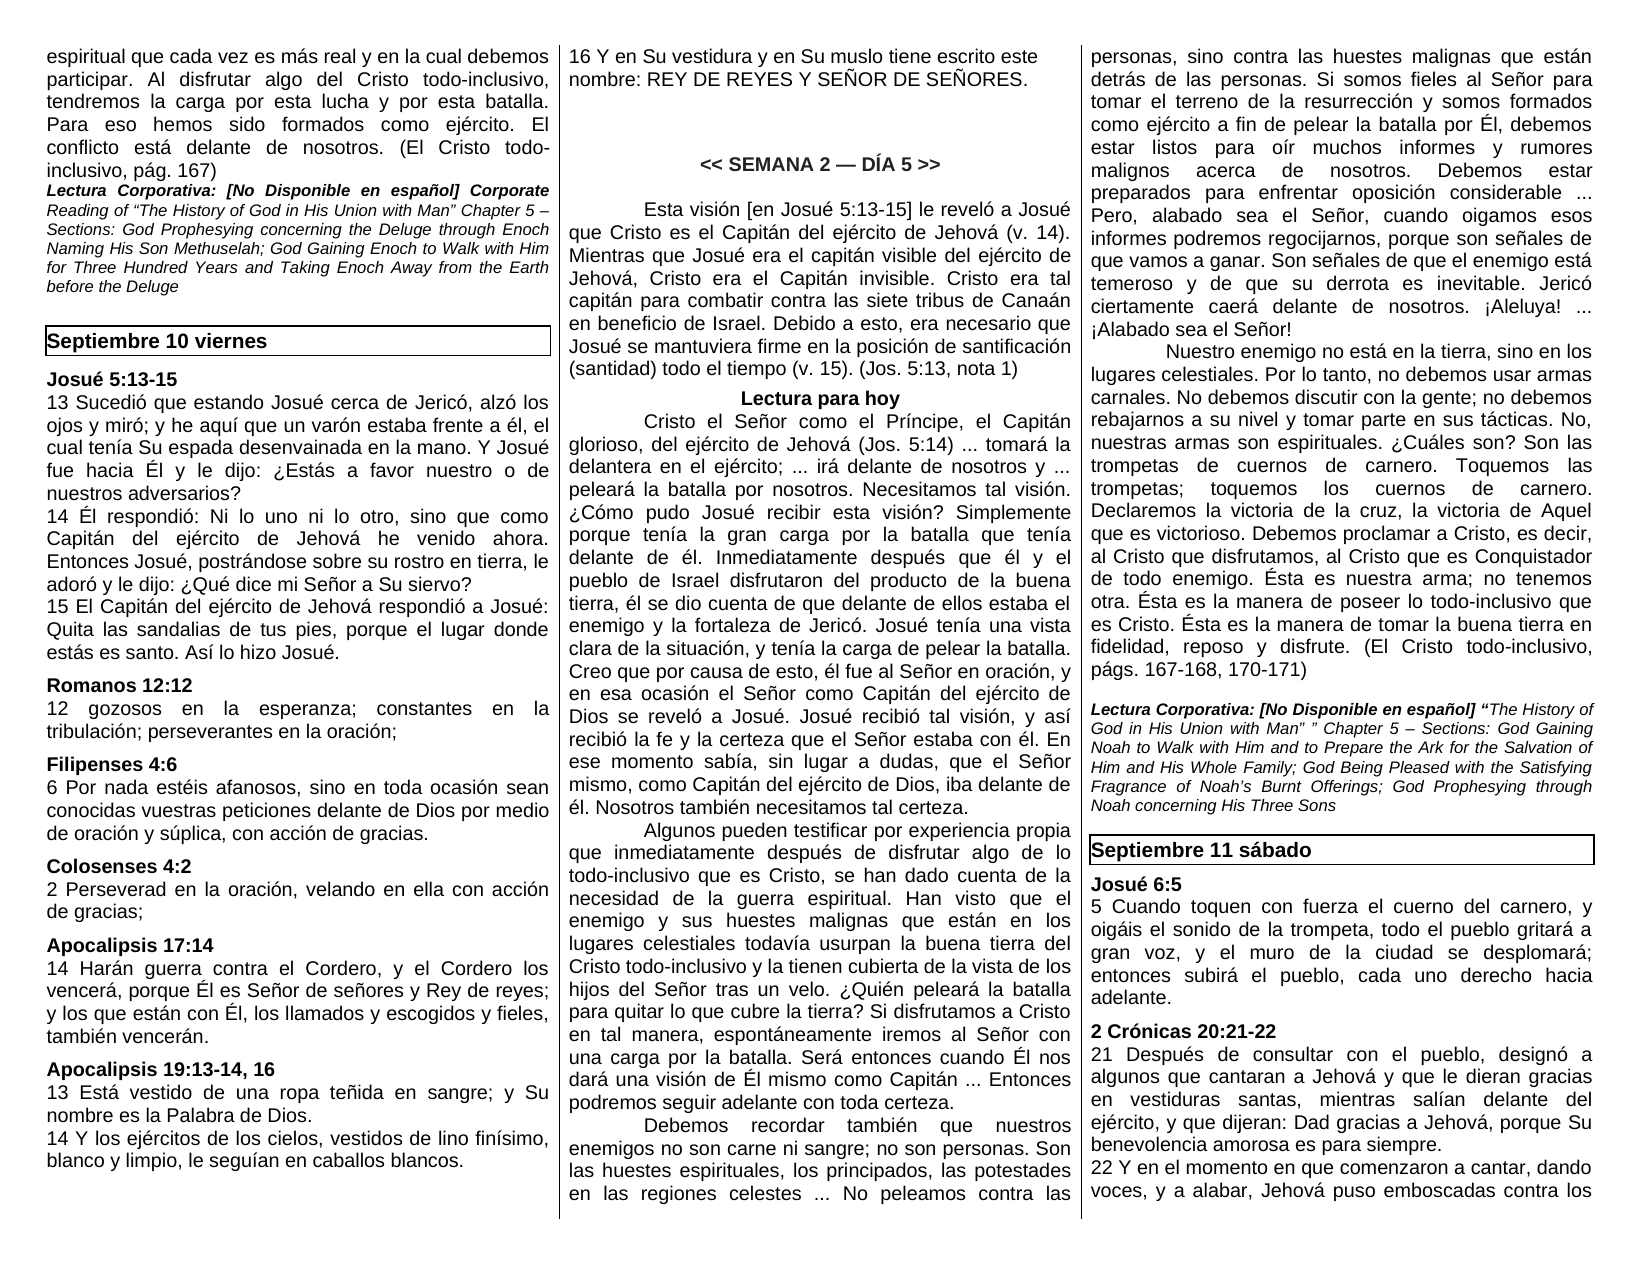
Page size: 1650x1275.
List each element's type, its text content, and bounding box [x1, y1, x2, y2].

text Josué 6:5 [1091, 873, 1593, 895]
text Colosenses 4:2 [46, 855, 550, 878]
text Nuestro enemigo no está en la tierra, sino en los lugares celestiales. Por lo tanto, no debemos usar armas carnales. No debemos discutir con la gente; no debemos rebajarnos a su nivel y tomar parte en sus tácticas. No, nuestras armas son espirituales. ¿Cuáles son? Son las trompetas de cuernos de carnero. Toquemos las trompetas; toquemos los cuernos de carnero. Declaremos la victoria de la cruz, la victoria de Aquel que es victorioso. Debemos proclamar a Cristo, es decir, al Cristo que disfrutamos, al Cristo que es Conquistador de todo enemigo. Ésta es nuestra arma; no tenemos otra. Ésta es la manera de poseer lo todo-inclusivo que es Cristo. Ésta es la manera de tomar la buena tierra en fidelidad, reposo y disfrute. (El Cristo todo-inclusivo, págs. 167-168, 170-171) [1091, 340, 1593, 681]
text Apocalipsis 17:14 [46, 934, 550, 957]
text 2 Crónicas 20:21-22 [1091, 1020, 1593, 1042]
text 2 Perseverad en la oración, velando en ella con acción de gracias; [46, 878, 550, 923]
text 6 Por nada estéis afanosos, sino en toda ocasión sean conocidas vuestras peticiones delante de Dios por medio de oración y súplica, con acción de gracias. [46, 776, 550, 844]
text Filipenses 4:6 [46, 753, 550, 776]
text 14 Y los ejércitos de los cielos, vestidos de lino finísimo, blanco y limpio, le seguían en caballos blancos. [46, 1126, 550, 1172]
text 13 Está vestido de una ropa teñida en sangre; y Su nombre es la Palabra de Dios. [46, 1081, 550, 1126]
text Lectura Corporativa: [No Disponible en español] Corporate Reading of “The History of God in His Union with Man” Chapter 5 – Sections: God Prophesying concerning the Deluge through Enoch Naming His Son Methuselah; God Gaining Enoch to Walk with Him for Three Hundred Years and Taking Enoch Away from the Earth before the Deluge [46, 181, 550, 296]
text Cristo el Señor como el Príncipe, el Capitán glorioso, del ejército de Jehová (Jos. 5:14) ... tomará la delantera en el ejército; ... irá delante de nosotros y ... peleará la batalla por nosotros. Necesitamos tal visión. ¿Cómo pudo Josué recibir esta visión? Simplemente porque tenía la gran carga por la batalla que tenía delante de él. Inmediatamente después que él y el pueblo de Israel disfrutaron del producto de la buena tierra, él se dio cuenta de que delante de ellos estaba el enemigo y la fortaleza de Jericó. Josué tenía una vista clara de la situación, y tenía la carga de pelear la batalla. Creo que por causa de esto, él fue al Señor en oración, y en esa ocasión el Señor como Capitán del ejército de Dios se reveló a Josué. Josué recibió tal visión, y así recibió la fe y la certeza que el Señor estaba con él. En ese momento sabía, sin lugar a dudas, que el Señor mismo, como Capitán del ejército de Dios, iba delante de él. Nosotros también necesitamos tal certeza. [569, 410, 1072, 818]
text Romanos 12:12 [46, 674, 550, 697]
text 13 Sucedió que estando Josué cerca de Jericó, alzó los ojos y miró; y he aquí que un varón estaba frente a él, el cual tenía Su espada desenvainada en la mano. Y Josué fue hacia Él y le dijo: ¿Estás a favor nuestro o de nuestros adversarios? [46, 391, 550, 504]
text 12 gozosos en la esperanza; constantes en la tribulación; perseverantes en la oración; [46, 697, 550, 742]
text Septiembre 10 viernes [47, 327, 550, 355]
text Debemos recordar también que nuestros enemigos no son carne ni sangre; no son personas. Son las huestes espirituales, los principados, las potestades en las regiones celestes ... No peleamos contra las personas, sino contra las huestes malignas que están detrás de las personas. Si somos fieles al Señor para tomar el terreno de la resurrección y somos formados como ejército a fin de pelear la batalla por Él, debemos estar listos para oír muchos informes y rumores malignos acerca de nosotros. Debemos estar preparados para enfrentar oposición considerable ... Pero, alabado sea el Señor, cuando oigamos esos informes podremos regocijarnos, porque son señales de que vamos a ganar. Son señales de que el enemigo está temeroso y de que su derrota es inevitable. Jericó ciertamente caerá delante de nosotros. ¡Aleluya! ... ¡Alabado sea el Señor! [1091, 45, 1593, 340]
text 5 Cuando toquen con fuerza el cuerno del carnero, y oigáis el sonido de la trompeta, todo el pueblo gritará a gran voz, y el muro de la ciudad se desplomará; entonces subirá el pueblo, cada uno derecho hacia adelante. [1091, 895, 1593, 1009]
text 15 El Capitán del ejército de Jehová respondió a Josué: Quita las sandalias de tus pies, porque el lugar donde estás es santo. Así lo hizo Josué. [46, 595, 550, 663]
text Apocalipsis 19:13-14, 16 [46, 1058, 550, 1081]
text Lectura Corporativa: [No Disponible en español] “The History of God in His Union with Man” ” Chapter 5 – Sections: God Gaining Noah to Walk with Him and to Prepare the Ark for the Salvation of Him and His Whole Family; God Being Pleased with the Satisfying Fragrance of Noah’s Burnt Offerings; God Prophesying through Noah concerning His Three Sons [1091, 700, 1593, 815]
text 14 Harán guerra contra el Cordero, y el Cordero los vencerá, porque Él es Señor de señores y Rey de reyes; y los que están con Él, los llamados y escogidos y fieles, también vencerán. [46, 957, 550, 1047]
text 16 Y en Su vestidura y en Su muslo tiene escrito este nombre: REY DE REYES Y SEÑOR DE SEÑORES. [569, 45, 1072, 90]
text Septiembre 11 sábado [1091, 836, 1593, 864]
text Lectura para hoy [569, 387, 1072, 410]
text << SEMANA 2 — DÍA 5 >> [569, 153, 1072, 176]
text Algunos pueden testificar por experiencia propia que inmediatamente después de disfrutar algo de lo todo-inclusivo que es Cristo, se han dado cuenta de la necesidad de la guerra espiritual. Han visto que el enemigo y sus huestes malignas que están en los lugares celestiales todavía usurpan la buena tierra del Cristo todo-inclusivo y la tienen cubierta de la vista de los hijos del Señor tras un velo. ¿Quién peleará la batalla para quitar lo que cubre la tierra? Si disfrutamos a Cristo en tal manera, espontáneamente iremos al Señor con una carga por la batalla. Será entonces cuando Él nos dará una visión de Él mismo como Capitán ... Entonces podremos seguir adelante con toda certeza. [569, 818, 1072, 1114]
text Esta visión [en Josué 5:13-15] le reveló a Josué que Cristo es el Capitán del ejército de Jehová (v. 14). Mientras que Josué era el capitán visible del ejército de Jehová, Cristo era el Capitán invisible. Cristo era tal capitán para combatir contra las siete tribus de Canaán en beneficio de Israel. Debido a esto, era necesario que Josué se mantuviera firme en la posición de santificación (santidad) todo el tiempo (v. 15). (Jos. 5:13, nota 1) [569, 198, 1072, 380]
text Josué 5:13-15 [46, 368, 550, 391]
text 21 Después de consultar con el pueblo, designó a algunos que cantaran a Jehová y que le dieran gracias en vestiduras santas, mientras salían delante del ejército, y que dijeran: Dad gracias a Jehová, porque Su benevolencia amorosa es para siempre. [1091, 1042, 1593, 1156]
text 14 Él respondió: Ni lo uno ni lo otro, sino que como Capitán del ejército de Jehová he venido ahora. Entonces Josué, postrándose sobre su rostro en tierra, le adoró y le dijo: ¿Qué dice mi Señor a Su siervo? [46, 504, 550, 595]
